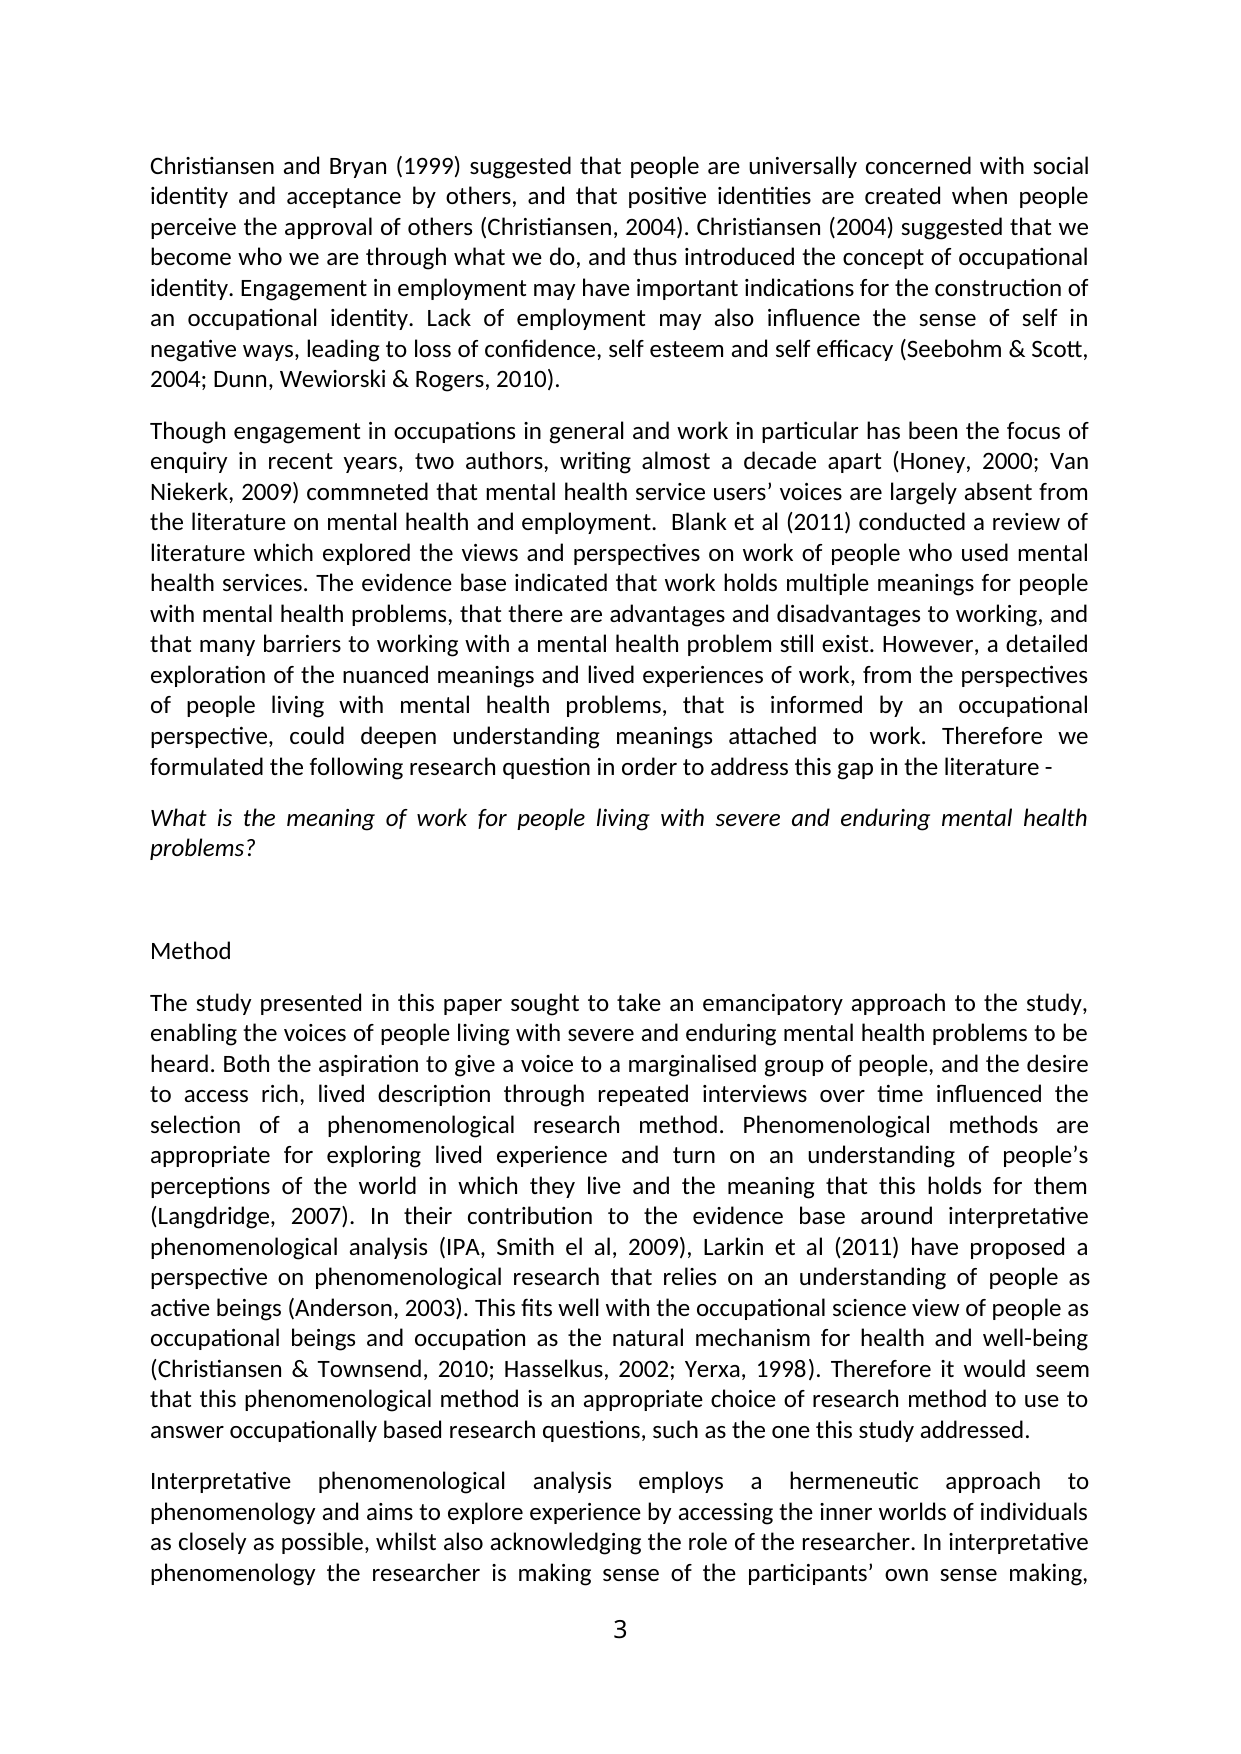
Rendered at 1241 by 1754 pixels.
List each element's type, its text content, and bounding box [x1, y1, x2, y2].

text Though engagement in occupations in general and work in particular has been the focus of enquiry in recent years, two authors, writing almost a decade apart (Honey, 2000; Van Niekerk, 2009) commneted that mental health service users’ voices are largely absent from the literature on mental health and employment. Blank et al (2011) conducted a review of literature which explored the views and perspectives on work of people who used mental health services. The evidence base indicated that work holds multiple meanings for people with mental health problems, that there are advantages and disadvantages to working, and that many barriers to working with a mental health problem still exist. However, a detailed exploration of the nuanced meanings and lived experiences of work, from the perspectives of people living with mental health problems, that is informed by an occupational perspective, could deepen understanding meanings attached to work. Therefore we formulated the following research question in order to address this gap in the literature - [150, 415, 1090, 781]
text What is the meaning of work for people living with severe and enduring mental health problems? [150, 802, 1090, 863]
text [150, 1465, 1090, 1587]
text The study presented in this paper sought to take an emancipatory approach to the study, enabling the voices of people living with severe and enduring mental health problems to be heard. Both the aspiration to give a voice to a marginalised group of people, and the desire to access rich, lived description through repeated interviews over time influenced the selection of a phenomenological research method. Phenomenological methods are appropriate for exploring lived experience and turn on an understanding of people’s perceptions of the world in which they live and the meaning that this holds for them (Langdridge, 2007). In their contribution to the evidence base around interpretative phenomenological analysis (IPA, Smith el al, 2009), Larkin et al (2011) have proposed a perspective on phenomenological research that relies on an understanding of people as active beings (Anderson, 2003). This fits well with the occupational science view of people as occupational beings and occupation as the natural mechanism for health and well-being (Christiansen & Townsend, 2010; Hasselkus, 2002; Yerxa, 1998). Therefore it would seem that this phenomenological method is an appropriate choice of research method to use to answer occupationally based research questions, such as the one this study addressed. [150, 987, 1090, 1444]
text Christiansen and Bryan (1999) suggested that people are universally concerned with social identity and acceptance by others, and that positive identities are created when people perceive the approval of others (Christiansen, 2004). Christiansen (2004) suggested that we become who we are through what we do, and thus introduced the concept of occupational identity. Engagement in employment may have important indications for the construction of an occupational identity. Lack of employment may also influence the sense of self in negative ways, leading to loss of confidence, self esteem and self efficacy (Seebohm & Scott, 2004; Dunn, Wewiorski & Rogers, 2010). [150, 150, 1090, 394]
text Method [150, 935, 1090, 966]
